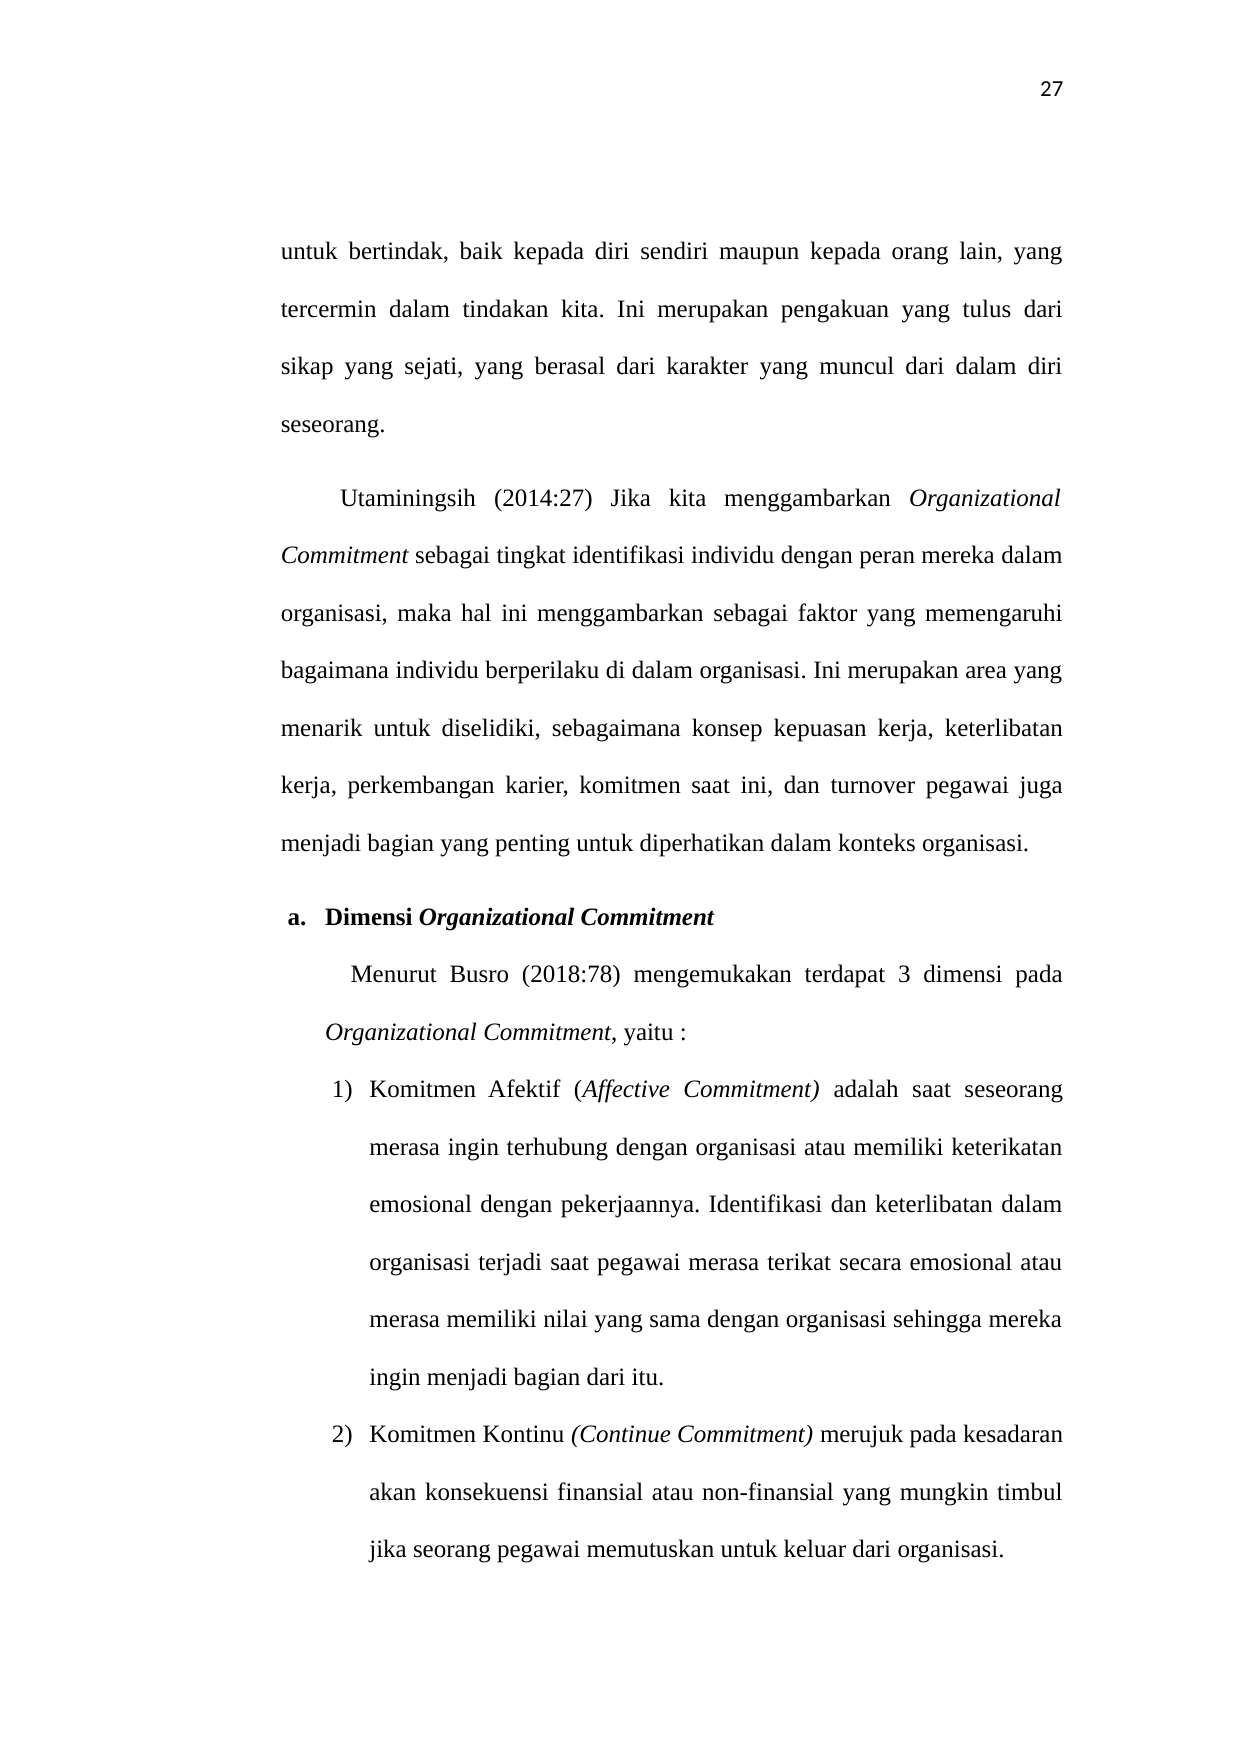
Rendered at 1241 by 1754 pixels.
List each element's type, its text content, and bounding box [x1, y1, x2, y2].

list Komitmen Kontinu (Continue Commitment) merujuk pada kesadaran akan konsekuensi finansial atau non-finansial yang mungkin timbul jika seorang pegawai memutuskan untuk keluar dari organisasi. [332, 1419, 1063, 1563]
list Menurut Busro (2018:78) mengemukakan terdapat 3 dimensi pada Organizational Commitment, yaitu : [325, 959, 1063, 1046]
list Komitmen Afektif (Affective Commitment) adalah saat seseorang merasa ingin terhubung dengan organisasi atau memiliki keterikatan emosional dengan pekerjaannya. Identifikasi dan keterlibatan dalam organisasi terjadi saat pegawai merasa terikat secara emosional atau merasa memiliki nilai yang sama dengan organisasi sehingga mereka ingin menjadi bagian dari itu. [332, 1074, 1063, 1391]
list Dimensi Organizational Commitment [287, 902, 1063, 931]
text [281, 236, 1063, 437]
text Utaminingsih (2014:27) Jika kita menggambarkan Organizational Commitment sebagai tingkat identifikasi individu dengan peran mereka dalam organisasi, maka hal ini menggambarkan sebagai faktor yang memengaruhi bagaimana individu berperilaku di dalam organisasi. Ini merupakan area yang menarik untuk diselidiki, sebagaimana konsep kepuasan kerja, keterlibatan kerja, perkembangan karier, komitmen saat ini, dan turnover pegawai juga menjadi bagian yang penting untuk diperhatikan dalam konteks organisasi. [281, 483, 1063, 857]
